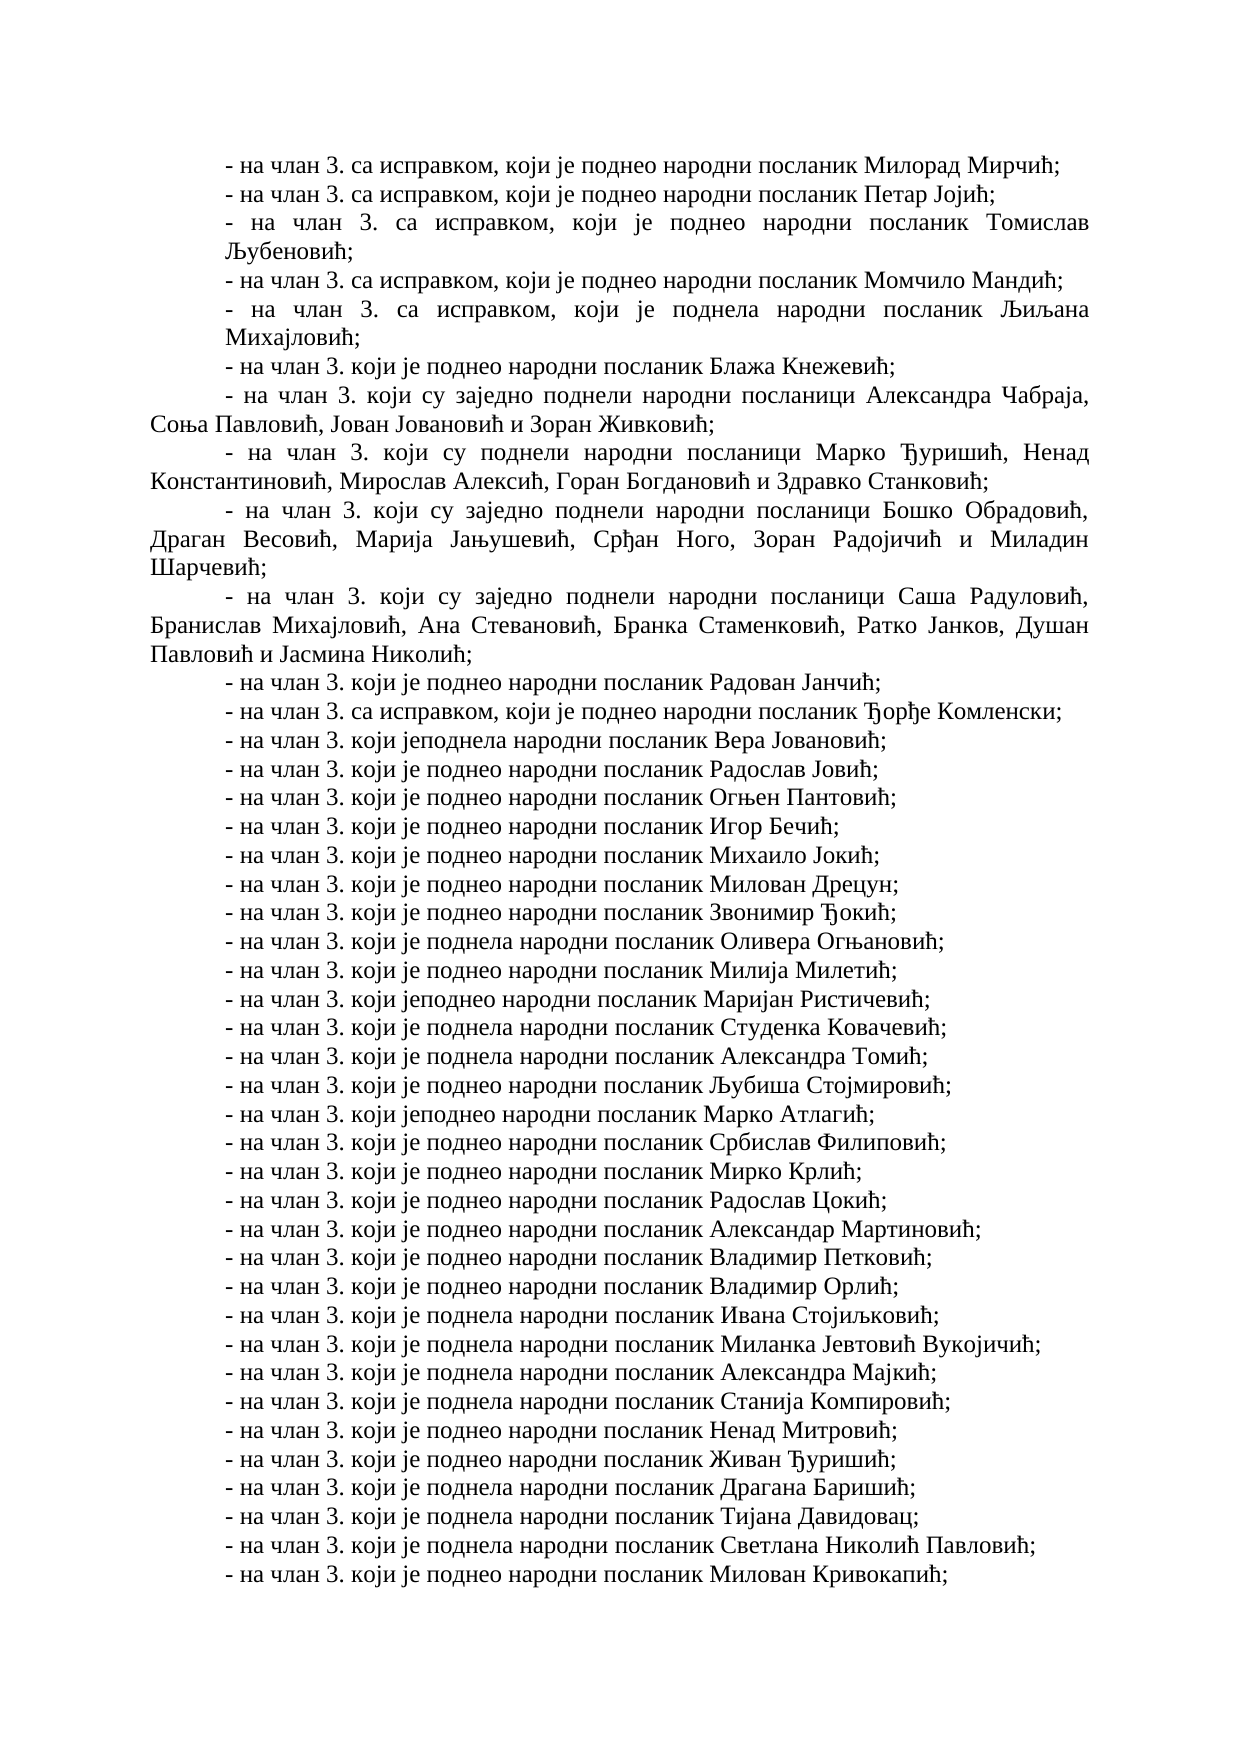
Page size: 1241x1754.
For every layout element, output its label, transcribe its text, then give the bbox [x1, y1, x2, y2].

text - на члан 3. који је поднела народни посланик Оливера Огњановић; [225, 926, 1090, 955]
text - на члан 3. који је поднела народни посланик Тијана Давидовац; [225, 1501, 1090, 1530]
text - на члан 3. који је поднео народни посланик Игор Бечић; [225, 811, 1090, 840]
text - на члан 3. са исправком, који је поднео народни посланик Петар Јојић; [225, 179, 1090, 207]
text - на члан 3. који је поднела народни посланик Миланка Јевтовић Вукојичић; [225, 1329, 1090, 1357]
text - на члан 3. који је поднела народни посланик Ивана Стојиљковић; [225, 1300, 1090, 1329]
text - на члан 3. који су поднели народни посланици Марко Ђуришић, Ненад Константиновић, Мирослав Алексић, Горан Богдановић и Здравко Станковић; [150, 437, 1090, 495]
text - на члан 3. који је поднела народни посланик Драгана Баришић; [225, 1472, 1090, 1501]
text - на члан 3. са исправком, који је поднела народни посланик Љиљана Михајловић; [225, 294, 1090, 351]
text - на члан 3. са исправком, који је поднео народни посланик Ђорђе Комленски; [225, 696, 1090, 725]
text - на члан 3. са исправком, који је поднео народни посланик Момчило Мандић; [225, 265, 1090, 294]
text - на члан 3. који је поднео народни посланик Огњен Пантовић; [225, 782, 1090, 811]
text - на члан 3. који је поднео народни посланик Владимир Орлић; [225, 1271, 1090, 1300]
text - на члан 3. који је поднео народни посланик Живан Ђуришић; [225, 1444, 1090, 1472]
text - на члан 3. који је поднео народни посланик Звонимир Ђокић; [225, 897, 1090, 926]
text - на члан 3. који је поднела народни посланик Светлана Николић Павловић; [225, 1530, 1090, 1559]
text - на члан 3. који су заједно поднели народни посланици Саша Радуловић, Бранислав Михајловић, Ана Стевановић, Бранка Стаменковић, Ратко Јанков, Душан Павловић и Јасмина Николић; [150, 581, 1090, 667]
text - на члан 3. који је поднео народни посланик Мирко Крлић; [225, 1156, 1090, 1185]
text - на члан 3. који је поднео народни посланик Ненад Митровић; [225, 1415, 1090, 1444]
text - на члан 3. са исправком, који је поднео народни посланик Томислав Љубеновић; [225, 207, 1090, 265]
text - на члан 3. који су заједно поднели народни посланици Александра Чабраја, Соња Павловић, Јован Јовановић и Зоран Живковић; [150, 380, 1090, 437]
text - на члан 3. који је поднела народни посланик Александра Томић; [225, 1041, 1090, 1070]
text - на члан 3. који је поднео народни посланик Владимир Петковић; [225, 1242, 1090, 1271]
text - на члан 3. који је поднела народни посланик Александра Мајкић; [225, 1357, 1090, 1386]
text - на члан 3. који јеподнела народни посланик Вера Јовановић; [225, 725, 1090, 754]
text - на члан 3. који је поднео народни посланик Милован Дрецун; [225, 869, 1090, 897]
text - на члан 3. који су заједно поднели народни посланици Бошко Обрадовић, Драган Весовић, Марија Јањушевић, Срђан Ного, Зоран Радојичић и Миладин Шарчевић; [150, 495, 1090, 581]
text - на члан 3. који је поднео народни посланик Радослав Јовић; [225, 754, 1090, 782]
text - на члан 3. који је поднео народни посланик Милија Милетић; [225, 955, 1090, 984]
text - на члан 3. који је поднео народни посланик Радован Јанчић; [225, 667, 1090, 696]
text - на члан 3. који је поднео народни посланик Михаило Јокић; [225, 840, 1090, 869]
text - на члан 3. који је поднео народни посланик Србислав Филиповић; [225, 1127, 1090, 1156]
text - на члан 3. који је поднео народни посланик Љубиша Стојмировић; [225, 1070, 1090, 1099]
text - на члан 3. који је поднео народни посланик Милован Кривокапић; [225, 1559, 1090, 1587]
text - на члан 3. који је поднео народни посланик Радослав Цокић; [225, 1185, 1090, 1214]
text - на члан 3. који је поднела народни посланик Станија Компировић; [225, 1386, 1090, 1415]
text - на члан 3. који је поднео народни посланик Александар Мартиновић; [225, 1214, 1090, 1242]
text - на члан 3. са исправком, који је поднео народни посланик Милорад Мирчић; [225, 150, 1090, 179]
text - на члан 3. који јеподнео народни посланик Маријан Ристичевић; [225, 984, 1090, 1012]
text - на члан 3. који је поднео народни посланик Блажа Кнежевић; [225, 351, 1090, 380]
text - на члан 3. који је поднела народни посланик Студенка Ковачевић; [225, 1012, 1090, 1041]
text - на члан 3. који јеподнео народни посланик Марко Атлагић; [225, 1099, 1090, 1127]
